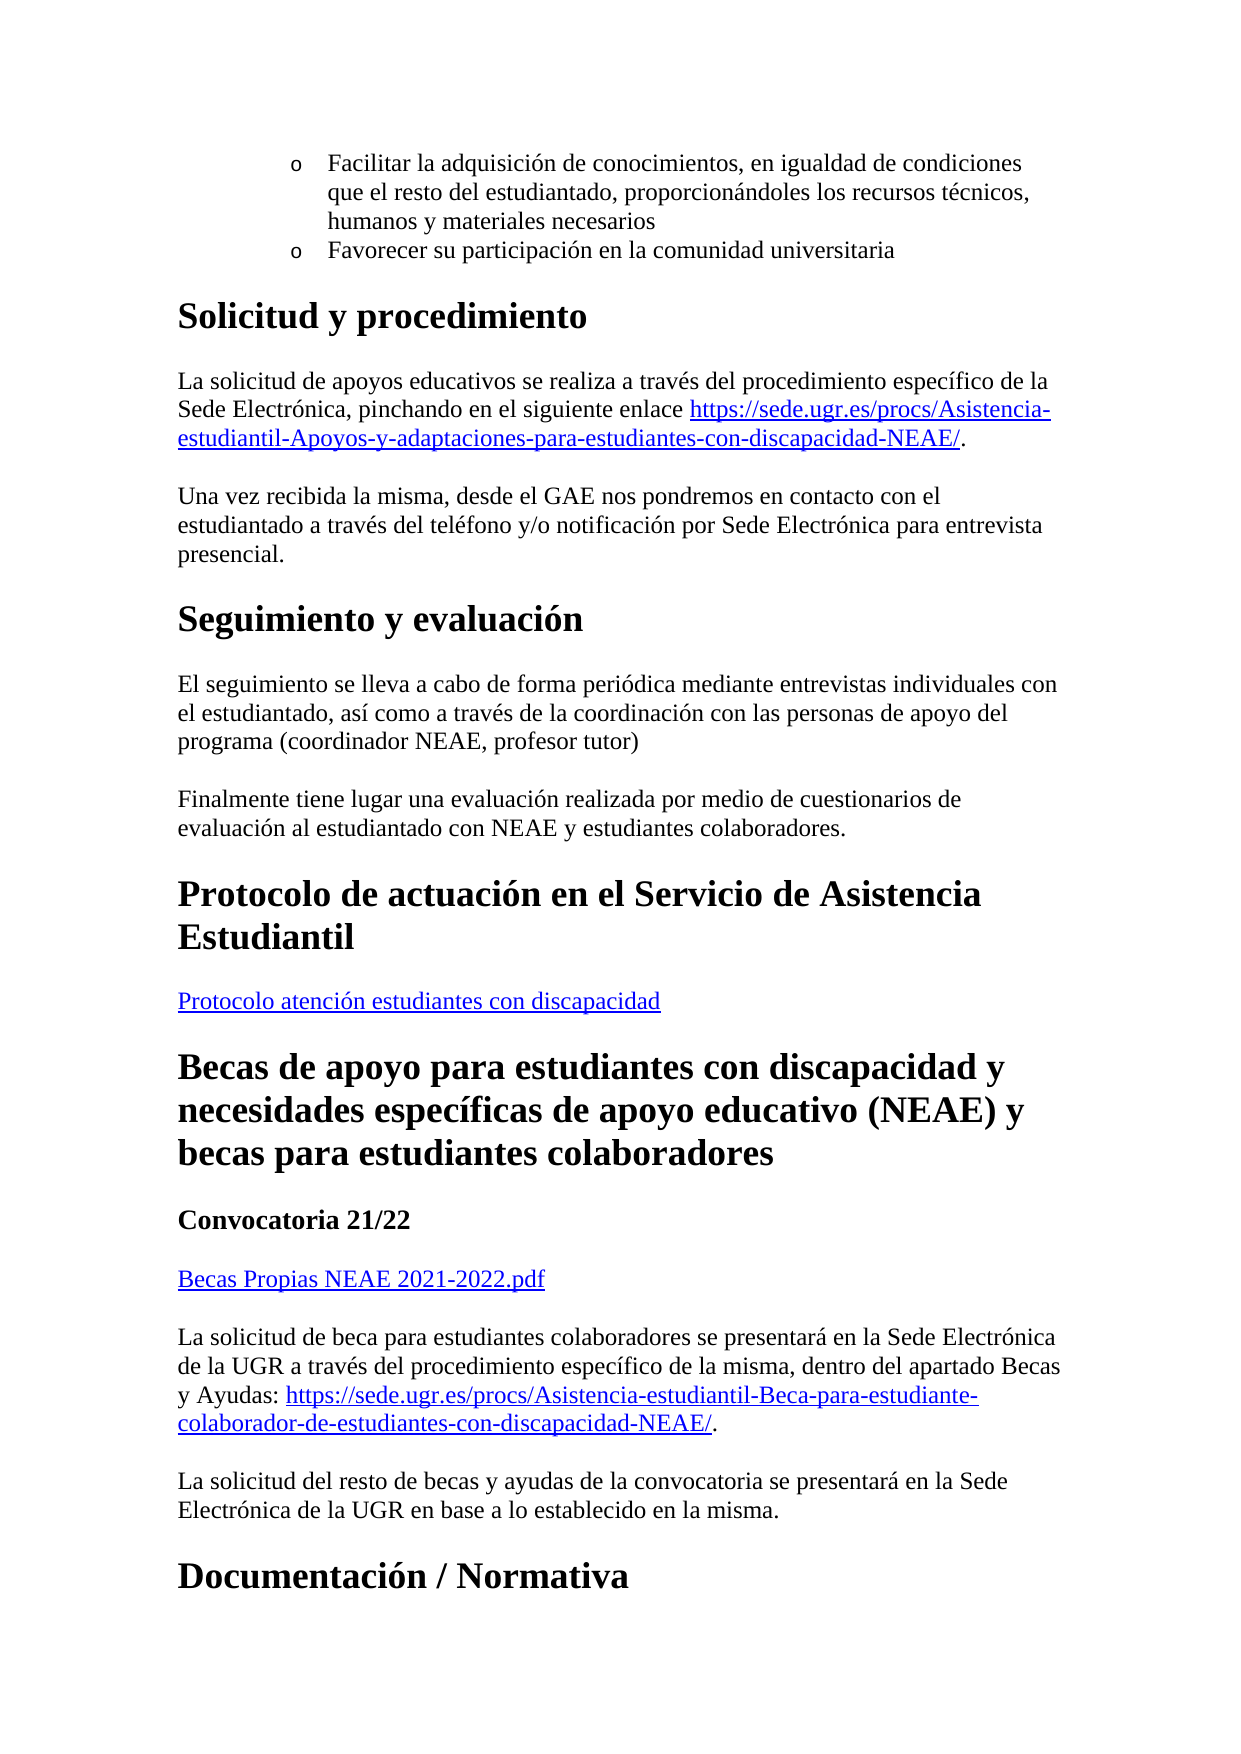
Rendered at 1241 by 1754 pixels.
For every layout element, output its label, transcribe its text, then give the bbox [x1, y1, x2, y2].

list Facilitar la adquisición de conocimientos, en igualdad de condiciones que el resto del estudiantado, proporcionándoles los recursos técnicos, humanos y materiales necesarios [290, 148, 1063, 235]
list Favorecer su participación en la comunidad universitaria [290, 235, 1063, 264]
text La solicitud de apoyos educativos se realiza a través del procedimiento específico de la Sede Electrónica, pinchando en el siguiente enlace https://sede.ugr.es/procs/Asistencia-estudiantil-Apoyos-y-adaptaciones-para-estudiantes-con-discapacidad-NEAE/. [177, 366, 1063, 452]
text La solicitud del resto de becas y ayudas de la convocatoria se presentará en la Sede Electrónica de la UGR en base a lo establecido en la misma. [177, 1466, 1063, 1524]
text Becas de apoyo para estudiantes con discapacidad y necesidades específicas de apoyo educativo (NEAE) y becas para estudiantes colaboradores [177, 1044, 1063, 1174]
text Seguimiento y evaluación [177, 597, 1063, 640]
text Finalmente tiene lugar una evaluación realizada por medio de cuestionarios de evaluación al estudiantado con NEAE y estudiantes colaboradores. [177, 784, 1063, 842]
text Protocolo de actuación en el Servicio de Asistencia Estudiantil [177, 871, 1063, 957]
text Convocatoria 21/22 [177, 1203, 1063, 1235]
text Documentación / Normativa [177, 1553, 1063, 1596]
text Una vez recibida la misma, desde el GAE nos pondremos en contacto con el estudiantado a través del teléfono y/o notificación por Sede Electrónica para entrevista presencial. [177, 481, 1063, 567]
text Solicitud y procedimiento [177, 293, 1063, 337]
text La solicitud de beca para estudiantes colaboradores se presentará en la Sede Electrónica de la UGR a través del procedimiento específico de la misma, dentro del apartado Becas y Ayudas: https://sede.ugr.es/procs/Asistencia-estudiantil-Beca-para-estudiante-colaborador-de-estudiantes-con-discapacidad-NEAE/. [177, 1322, 1063, 1437]
text Becas Propias NEAE 2021-2022.pdf [177, 1264, 1063, 1293]
text Protocolo atención estudiantes con discapacidad [177, 986, 1063, 1015]
text El seguimiento se lleva a cabo de forma periódica mediante entrevistas individuales con el estudiantado, así como a través de la coordinación con las personas de apoyo del programa (coordinador NEAE, profesor tutor) [177, 669, 1063, 755]
